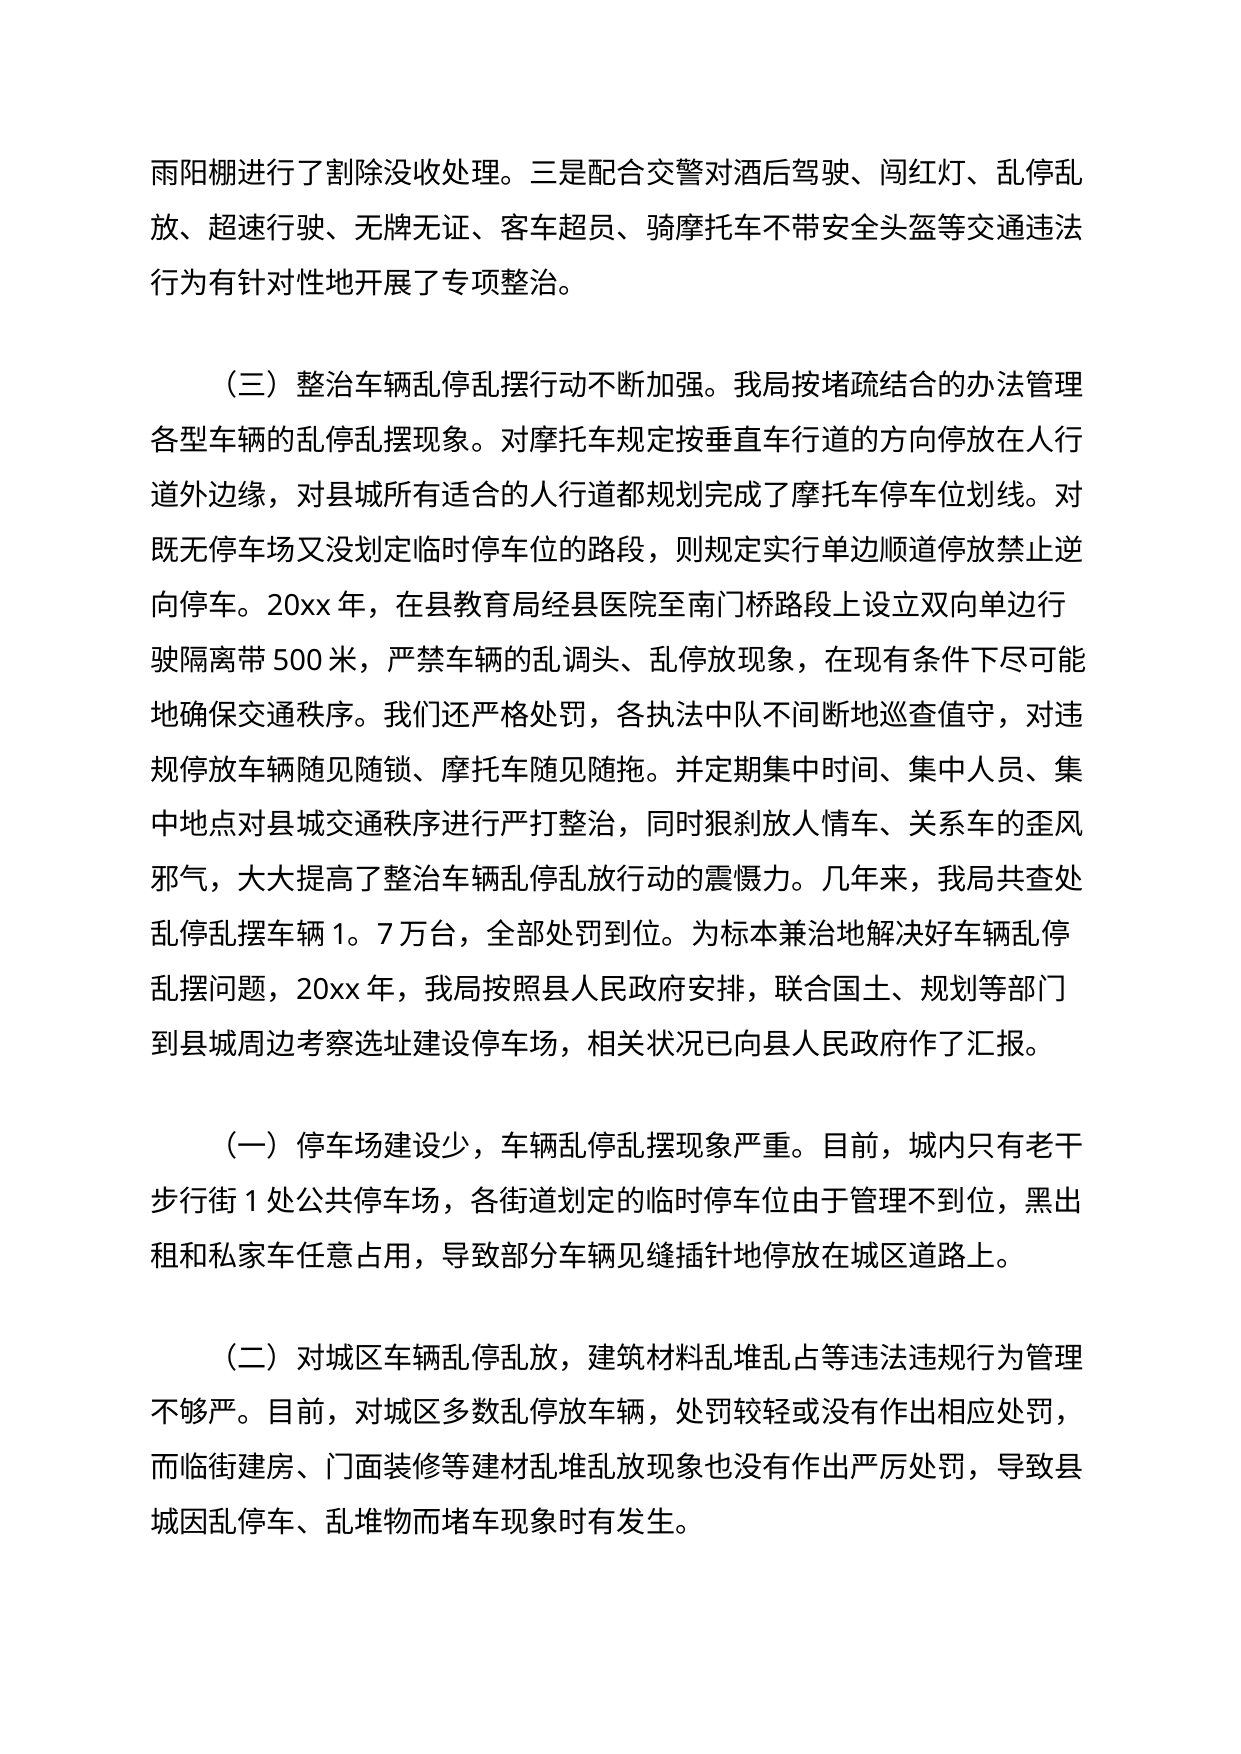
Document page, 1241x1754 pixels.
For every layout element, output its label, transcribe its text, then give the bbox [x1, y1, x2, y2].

text （三）整治车辆乱停乱摆行动不断加强。我局按堵疏结合的办法管理各型车辆的乱停乱摆现象。对摩托车规定按垂直车行道的方向停放在人行道外边缘，对县城所有适合的人行道都规划完成了摩托车停车位划线。对既无停车场又没划定临时停车位的路段，则规定实行单边顺道停放禁止逆向停车。20xx年，在县教育局经县医院至南门桥路段上设立双向单边行驶隔离带500米，严禁车辆的乱调头、乱停放现象，在现有条件下尽可能地确保交通秩序。我们还严格处罚，各执法中队不间断地巡查值守，对违规停放车辆随见随锁、摩托车随见随拖。并定期集中时间、集中人员、集中地点对县城交通秩序进行严打整治，同时狠刹放人情车、关系车的歪风邪气，大大提高了整治车辆乱停乱放行动的震慑力。几年来，我局共查处乱停乱摆车辆1。7万台，全部处罚到位。为标本兼治地解决好车辆乱停乱摆问题，20xx年，我局按照县人民政府安排，联合国土、规划等部门到县城周边考察选址建设停车场，相关状况已向县人民政府作了汇报。 [150, 362, 1090, 1063]
text （二）对城区车辆乱停乱放，建筑材料乱堆乱占等违法违规行为管理不够严。目前，对城区多数乱停放车辆，处罚较轻或没有作出相应处罚，而临街建房、门面装修等建材乱堆乱放现象也没有作出严厉处罚，导致县城因乱停车、乱堆物而堵车现象时有发生。 [150, 1334, 1090, 1541]
text （一）停车场建设少，车辆乱停乱摆现象严重。目前，城内只有老干步行街1处公共停车场，各街道划定的临时停车位由于管理不到位，黑出租和私家车任意占用，导致部分车辆见缝插针地停放在城区道路上。 [150, 1122, 1090, 1275]
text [150, 150, 1090, 302]
